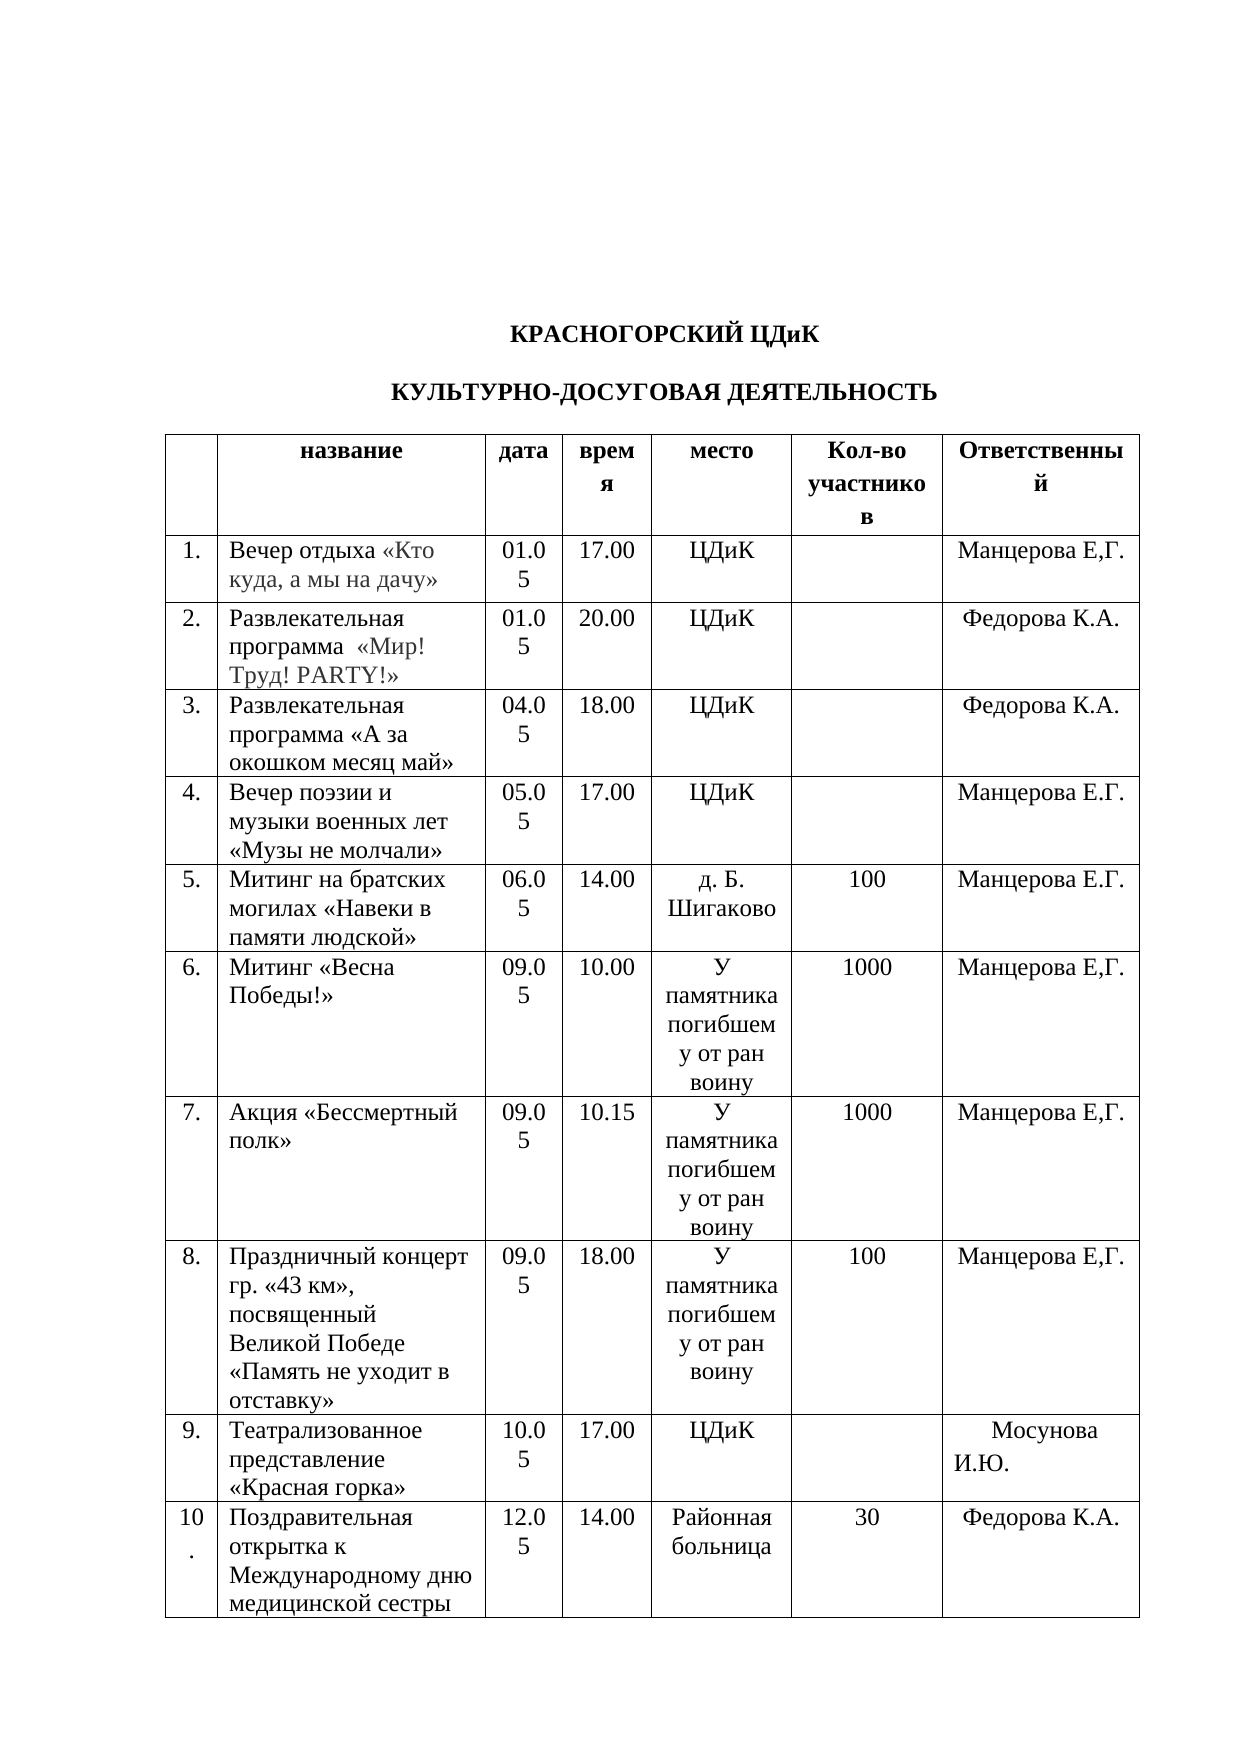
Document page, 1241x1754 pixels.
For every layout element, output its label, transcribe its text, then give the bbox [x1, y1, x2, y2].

table_cell 05.05 [486, 777, 562, 863]
text КУЛЬТУРНО-ДОСУГОВАЯ ДЕЯТЕЛЬНОСТЬ [177, 377, 1152, 406]
table_cell 3. [166, 690, 217, 776]
table_cell 2. [166, 603, 217, 689]
table_cell Мосунова И.Ю. [943, 1415, 1139, 1501]
table_header [166, 435, 217, 534]
table_cell 5. [166, 865, 217, 951]
table_cell Вечер отдыха «Кто куда, а мы на дачу» [218, 536, 485, 602]
table_header место [652, 435, 791, 534]
table_cell Манцерова Е,Г. [943, 1097, 1139, 1240]
table_cell 01.05 [486, 536, 562, 602]
table_header название [218, 435, 485, 534]
table_cell 10.05 [486, 1415, 562, 1501]
table_cell У памятника погибшему от ран воину [652, 1241, 791, 1414]
table_cell 04.05 [486, 690, 562, 776]
table_cell Федорова К.А. [943, 690, 1139, 776]
table_cell Федорова К.А. [943, 603, 1139, 689]
table_cell [792, 603, 942, 689]
table_cell д. Б. Шигаково [652, 865, 791, 951]
table_cell 100 [792, 1241, 942, 1414]
table_cell 09.05 [486, 1241, 562, 1414]
table_cell 6. [166, 952, 217, 1096]
text КРАСНОГОРСКИЙ ЦДиК [177, 319, 1152, 348]
table_cell 20.00 [563, 603, 651, 689]
table_cell 8. [166, 1241, 217, 1414]
table_header Кол-во участников [792, 435, 942, 534]
table_cell 06.05 [486, 865, 562, 951]
table_cell Митинг на братских могилах «Навеки в памяти людской» [218, 865, 485, 951]
table_header Ответственный [943, 435, 1139, 534]
table_cell 1000 [792, 952, 942, 1096]
table_cell 1000 [792, 1097, 942, 1240]
table_cell Манцерова Е,Г. [943, 536, 1139, 602]
table_cell 1. [166, 536, 217, 602]
table_cell Манцерова Е,Г. [943, 1241, 1139, 1414]
table_cell 9. [166, 1415, 217, 1501]
table_cell 17.00 [563, 1415, 651, 1501]
table_cell Театрализованное представление «Красная горка» [218, 1415, 485, 1501]
table_cell Вечер поэзии и музыки военных лет «Музы не молчали» [218, 777, 485, 863]
table_cell Праздничный концерт гр. «43 км», посвященный Великой Победе «Память не уходит в отставку» [218, 1241, 485, 1414]
table_cell 09.05 [486, 952, 562, 1096]
table_header дата [486, 435, 562, 534]
table_cell 01.05 [486, 603, 562, 689]
table_cell 10.15 [563, 1097, 651, 1240]
table_cell 14.00 [563, 865, 651, 951]
table_cell [792, 777, 942, 863]
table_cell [218, 1502, 485, 1617]
table_cell ЦДиК [652, 536, 791, 602]
table_cell 18.00 [563, 690, 651, 776]
table_cell Развлекательная программа «Мир! Труд! PARTY!» [218, 603, 485, 689]
table_cell 17.00 [563, 777, 651, 863]
table_cell ЦДиК [652, 777, 791, 863]
table_cell Манцерова Е.Г. [943, 777, 1139, 863]
table_cell У памятника погибшему от ран воину [652, 952, 791, 1096]
table_cell ЦДиК [652, 690, 791, 776]
table_cell ЦДиК [652, 1415, 791, 1501]
table_cell ЦДиК [652, 603, 791, 689]
table_cell 09.05 [486, 1097, 562, 1240]
table_cell Развлекательная программа «А за окошком месяц май» [218, 690, 485, 776]
table_cell 18.00 [563, 1241, 651, 1414]
table_cell Федорова К.А. [943, 1502, 1139, 1617]
table_cell [792, 690, 942, 776]
table_cell 12.05 [486, 1502, 562, 1617]
table_cell 4. [166, 777, 217, 863]
table_cell Манцерова Е,Г. [943, 952, 1139, 1096]
table_cell Районная больница [652, 1502, 791, 1617]
table_cell 7. [166, 1097, 217, 1240]
table_cell Акция «Бессмертный полк» [218, 1097, 485, 1240]
table_cell 17.00 [563, 536, 651, 602]
table_cell [792, 1415, 942, 1501]
table_cell 100 [792, 865, 942, 951]
table_cell 14.00 [563, 1502, 651, 1617]
table_cell 10. [166, 1502, 217, 1617]
table_cell 10.00 [563, 952, 651, 1096]
table_cell 30 [792, 1502, 942, 1617]
table_cell [792, 536, 942, 602]
table_header время [563, 435, 651, 534]
table_cell У памятника погибшему от ран воину [652, 1097, 791, 1240]
table_cell Манцерова Е.Г. [943, 865, 1139, 951]
table_cell Митинг «Весна Победы!» [218, 952, 485, 1096]
